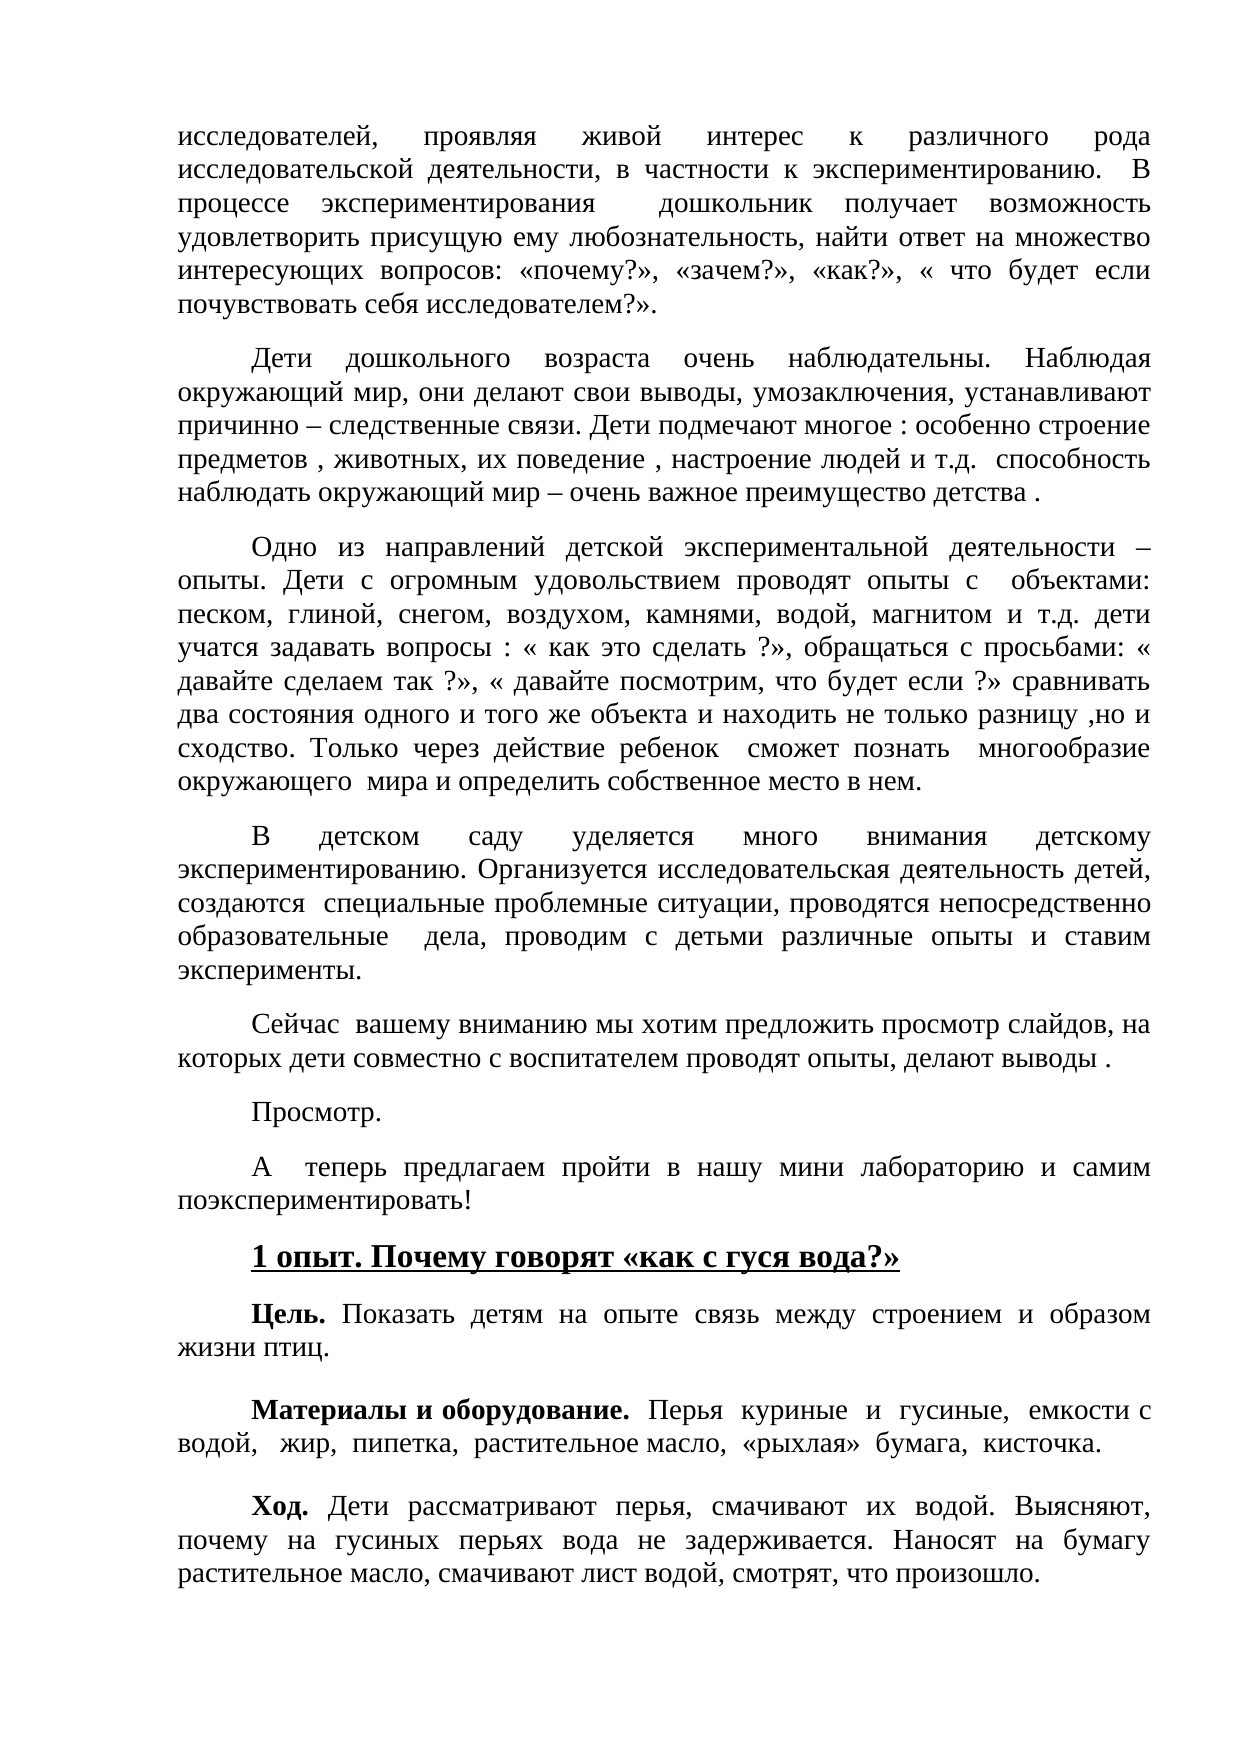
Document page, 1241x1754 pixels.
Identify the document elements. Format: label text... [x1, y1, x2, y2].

text Сейчас вашему вниманию мы хотим предложить просмотр слайдов, на которых дети совместно с воспитателем проводят опыты, делают выводы . [177, 1006, 1152, 1073]
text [177, 118, 1152, 319]
text Материалы и оборудование. Перья куриные и гусиные, емкости с водой, жир, пипетка, растительное масло, «рыхлая» бумага, кисточка. [177, 1392, 1152, 1459]
text Одно из направлений детской экспериментальной деятельности – опыты. Дети с огромным удовольствием проводят опыты с объектами: песком, глиной, снегом, воздухом, камнями, водой, магнитом и т.д. дети учатся задавать вопросы : « как это сделать ?», обращаться с просьбами: « давайте сделаем так ?», « давайте посмотрим, что будет если ?» сравнивать два состояния одного и того же объекта и находить не только разницу ,но и сходство. Только через действие ребенок сможет познать многообразие окружающего мира и определить собственное место в нем. [177, 529, 1152, 797]
text Просмотр. [177, 1094, 1152, 1128]
text Цель. Показать детям на опыте связь между строением и образом жизни птиц. [177, 1296, 1152, 1363]
text Ход. Дети рассматривают перья, смачивают их водой. Выясняют, почему на гусиных перьях вода не задерживается. Наносят на бумагу растительное масло, смачивают лист водой, смотрят, что произошло. [177, 1488, 1152, 1589]
text В детском саду уделяется много внимания детскому экспериментированию. Организуется исследовательская деятельность детей, создаются специальные проблемные ситуации, проводятся непосредственно образовательные дела, проводим с детьми различные опыты и ставим эксперименты. [177, 818, 1152, 986]
text 1 опыт. Почему говорят «как с гуся вода?» [177, 1237, 1152, 1275]
text Дети дошкольного возраста очень наблюдательны. Наблюдая окружающий мир, они делают свои выводы, умозаключения, устанавливают причинно – следственные связи. Дети подмечают многое : особенно строение предметов , животных, их поведение , настроение людей и т.д. способность наблюдать окружающий мир – очень важное преимущество детства . [177, 340, 1152, 508]
text А теперь предлагаем пройти в нашу мини лабораторию и самим поэкспериментировать! [177, 1149, 1152, 1216]
